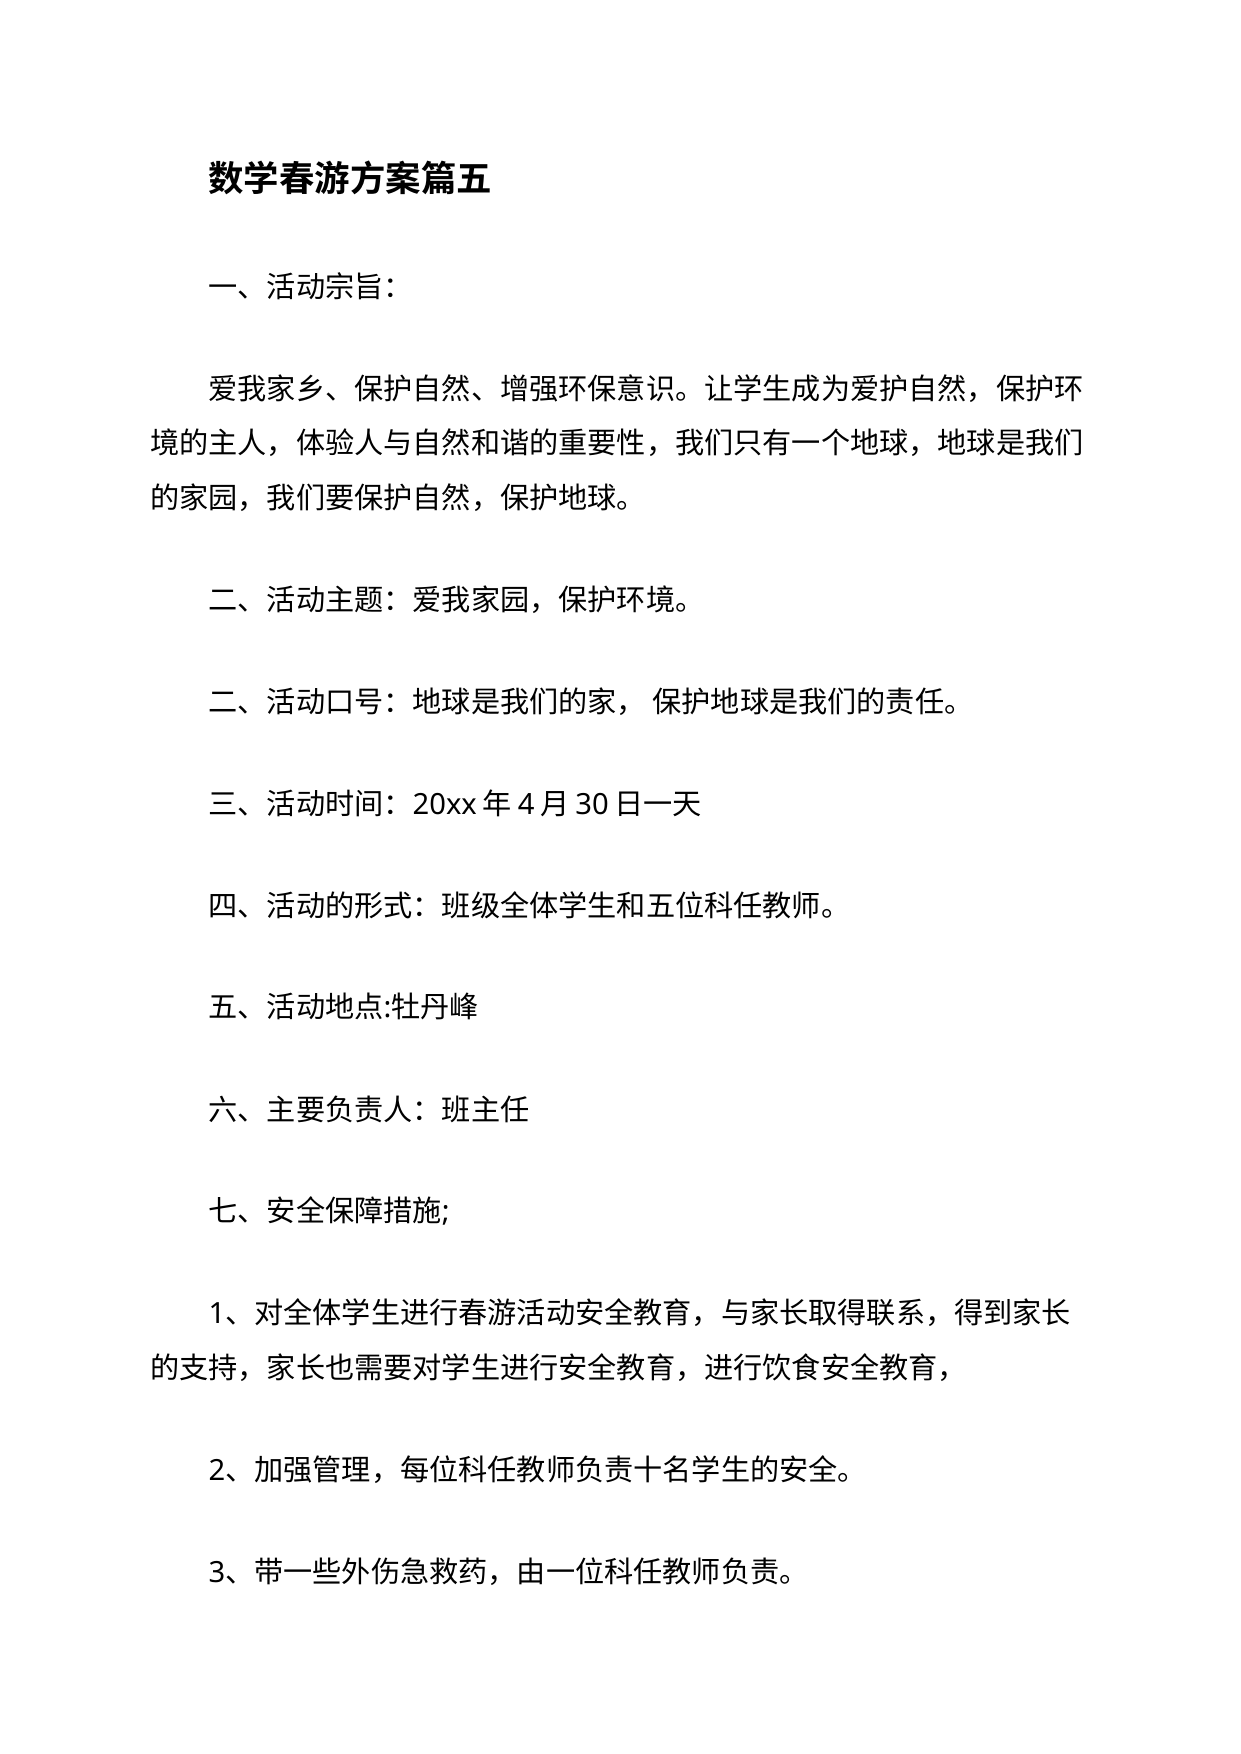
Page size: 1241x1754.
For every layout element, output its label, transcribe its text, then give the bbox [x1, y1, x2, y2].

text 数学春游方案篇五 [150, 150, 1090, 201]
text 3、带一些外伤急救药，由一位科任教师负责。 [150, 1548, 1090, 1591]
text 1、对全体学生进行春游活动安全教育，与家长取得联系，得到家长的支持，家长也需要对学生进行安全教育，进行饮食安全教育， [150, 1290, 1090, 1387]
text 二、活动主题：爱我家园，保护环境。 [150, 577, 1090, 619]
text 四、活动的形式：班级全体学生和五位科任教师。 [150, 882, 1090, 924]
text 爱我家乡、保护自然、增强环保意识。让学生成为爱护自然，保护环境的主人，体验人与自然和谐的重要性，我们只有一个地球，地球是我们的家园，我们要保护自然，保护地球。 [150, 365, 1090, 517]
text 二、活动口号：地球是我们的家， 保护地球是我们的责任。 [150, 678, 1090, 721]
text 2、加强管理，每位科任教师负责十名学生的安全。 [150, 1447, 1090, 1489]
text 七、安全保障措施; [150, 1188, 1090, 1230]
text 五、活动地点:牡丹峰 [150, 984, 1090, 1026]
text 三、活动时间：20xx年4月30日一天 [150, 780, 1090, 823]
text 六、主要负责人：班主任 [150, 1086, 1090, 1128]
text 一、活动宗旨： [150, 263, 1090, 306]
